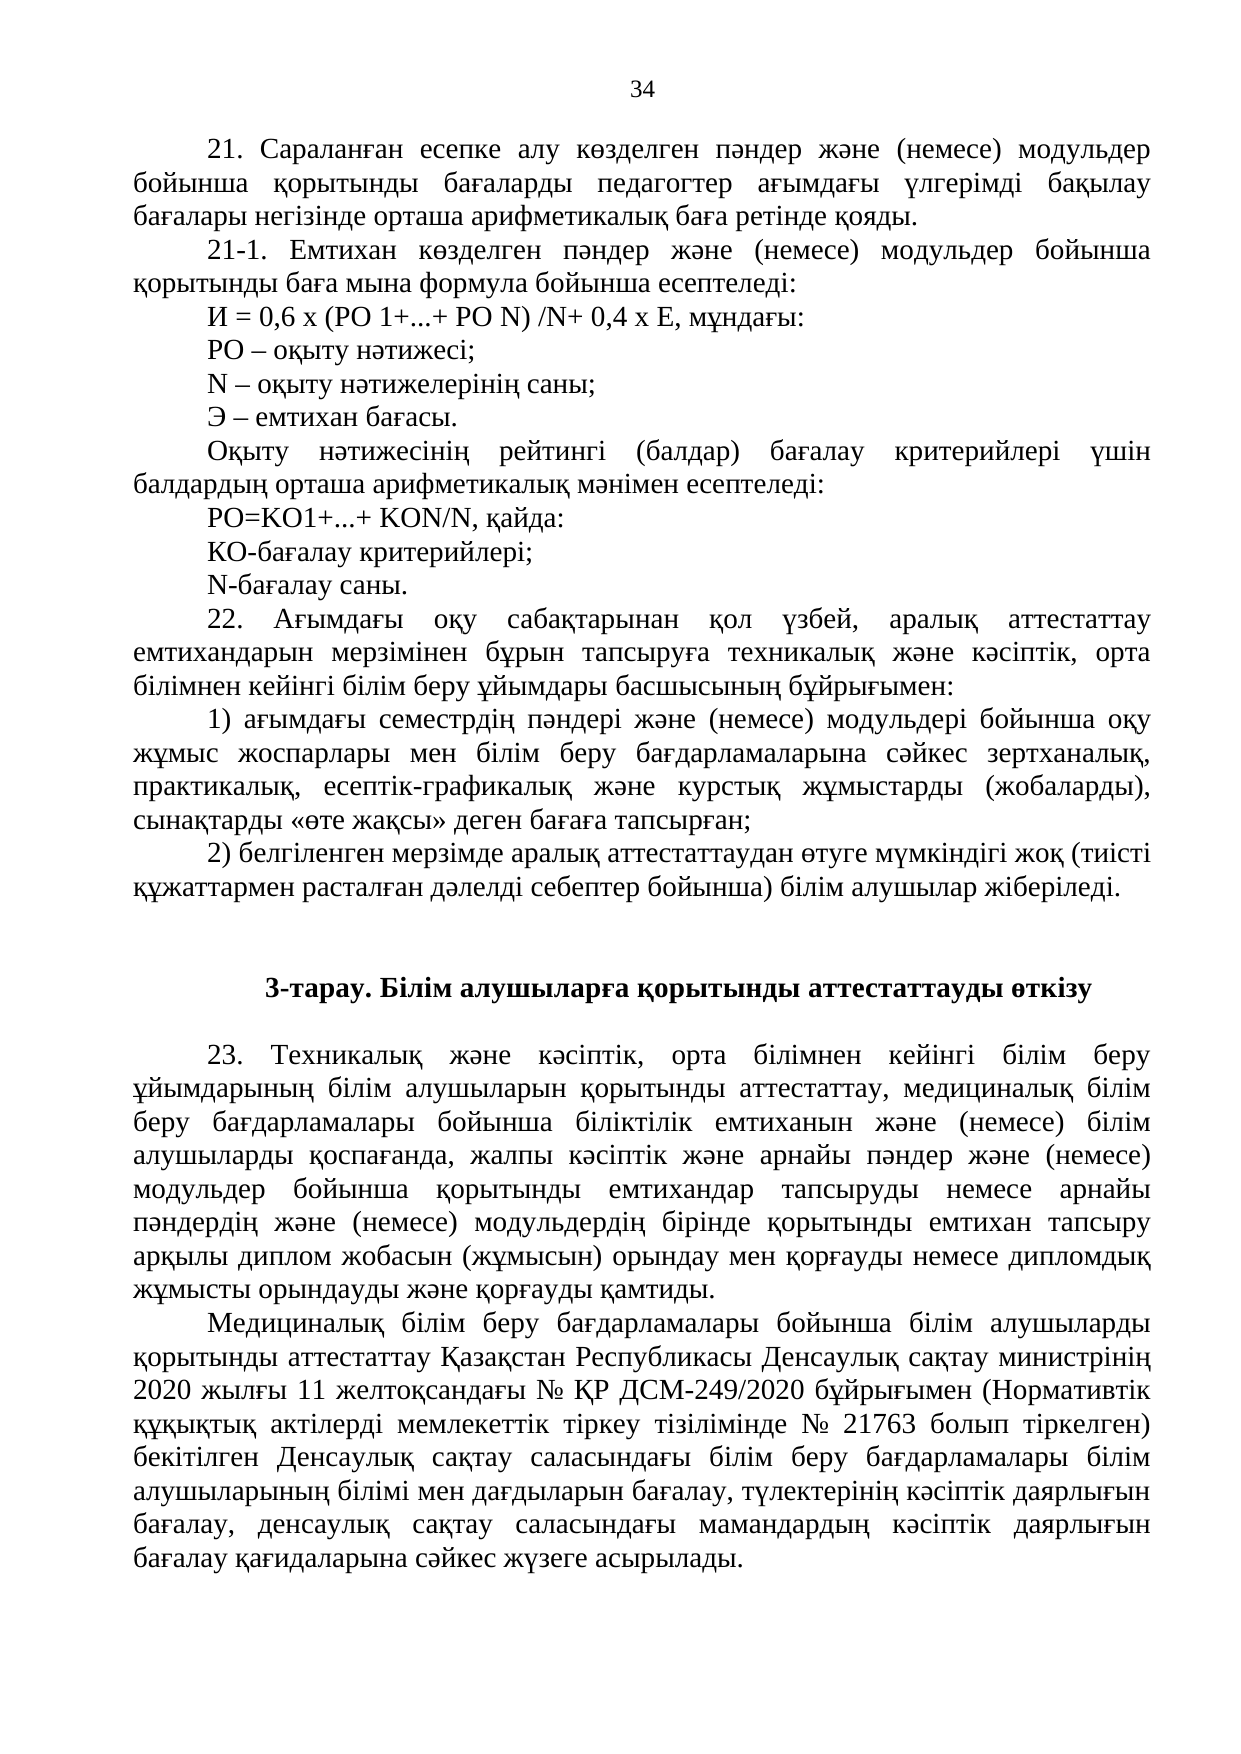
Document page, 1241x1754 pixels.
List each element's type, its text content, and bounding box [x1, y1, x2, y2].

text РО – оқыту нәтижесі; [133, 332, 1152, 366]
text 1) ағымдағы семестрдің пәндері және (немесе) модульдері бойынша оқу жұмыс жоспарлары мен білім беру бағдарламаларына сәйкес зертханалық, практикалық, есептік-графикалық және курстық жұмыстарды (жобаларды), сынақтарды «өте жақсы» деген бағаға тапсырған; [133, 701, 1152, 836]
text Э – емтихан бағасы. [133, 399, 1152, 433]
text 3-тарау. Білім алушыларға қорытынды аттестаттауды өткізу [133, 970, 1152, 1003]
text Оқыту нәтижесінің рейтингі (балдар) бағалау критерийлері үшін балдардың орташа арифметикалық мәнімен есептеледі: [133, 433, 1152, 500]
text РO=KO1+...+ KON/N, қайда: [133, 500, 1152, 534]
text 2) белгіленген мерзімде аралық аттестаттаудан өтуге мүмкіндігі жоқ (тиісті құжаттармен расталған дәлелді себептер бойынша) білім алушылар жіберіледі. [133, 836, 1152, 903]
text 23. Техникалық және кәсіптік, орта білімнен кейінгі білім беру ұйымдарының білім алушыларын қорытынды аттестаттау, медициналық білім беру бағдарламалары бойынша біліктілік емтиханын және (немесе) білім алушыларды қоспағанда, жалпы кәсіптік және арнайы пәндер және (немесе) модульдер бойынша қорытынды емтихандар тапсыруды немесе арнайы пәндердің және (немесе) модульдердің бірінде қорытынды емтихан тапсыру арқылы диплом жобасын (жұмысын) орындау мен қорғауды немесе дипломдық жұмысты орындауды және қорғауды қамтиды. [133, 1037, 1152, 1305]
text КО-бағалау критерийлері; [133, 534, 1152, 567]
text 21. Сараланған есепке алу көзделген пәндер және (немесе) модульдер бойынша қорытынды бағаларды педагогтер ағымдағы үлгерімді бақылау бағалары негізінде орташа арифметикалық баға ретінде қояды. [133, 131, 1152, 232]
text И = 0,6 х (РО 1+...+ РО N) /N+ 0,4 х Е, мұндағы: [133, 299, 1152, 332]
text Медициналық білім беру бағдарламалары бойынша білім алушыларды қорытынды аттестаттау Қазақстан Республикасы Денсаулық сақтау министрінің 2020 жылғы 11 желтоқсандағы № ҚР ДСМ-249/2020 бұйрығымен (Нормативтік құқықтық актілерді мемлекеттік тіркеу тізілімінде № 21763 болып тіркелген) бекітілген Денсаулық сақтау саласындағы білім беру бағдарламалары білім алушыларының білімі мен дағдыларын бағалау, түлектерінің кәсіптік даярлығын бағалау, денсаулық сақтау саласындағы мамандардың кәсіптік даярлығын бағалау қағидаларына сәйкес жүзеге асырылады. [133, 1305, 1152, 1573]
text 21-1. Емтихан көзделген пәндер және (немесе) модульдер бойынша қорытынды баға мына формула бойынша есептеледі: [133, 232, 1152, 299]
text 22. Ағымдағы оқу сабақтарынан қол үзбей, аралық аттестаттау емтихандарын мерзімінен бұрын тапсыруға техникалық және кәсіптік, орта білімнен кейінгі білім беру ұйымдары басшысының бұйрығымен: [133, 601, 1152, 701]
text N-бағалау саны. [133, 567, 1152, 601]
text N – оқыту нәтижелерінің саны; [133, 366, 1152, 399]
